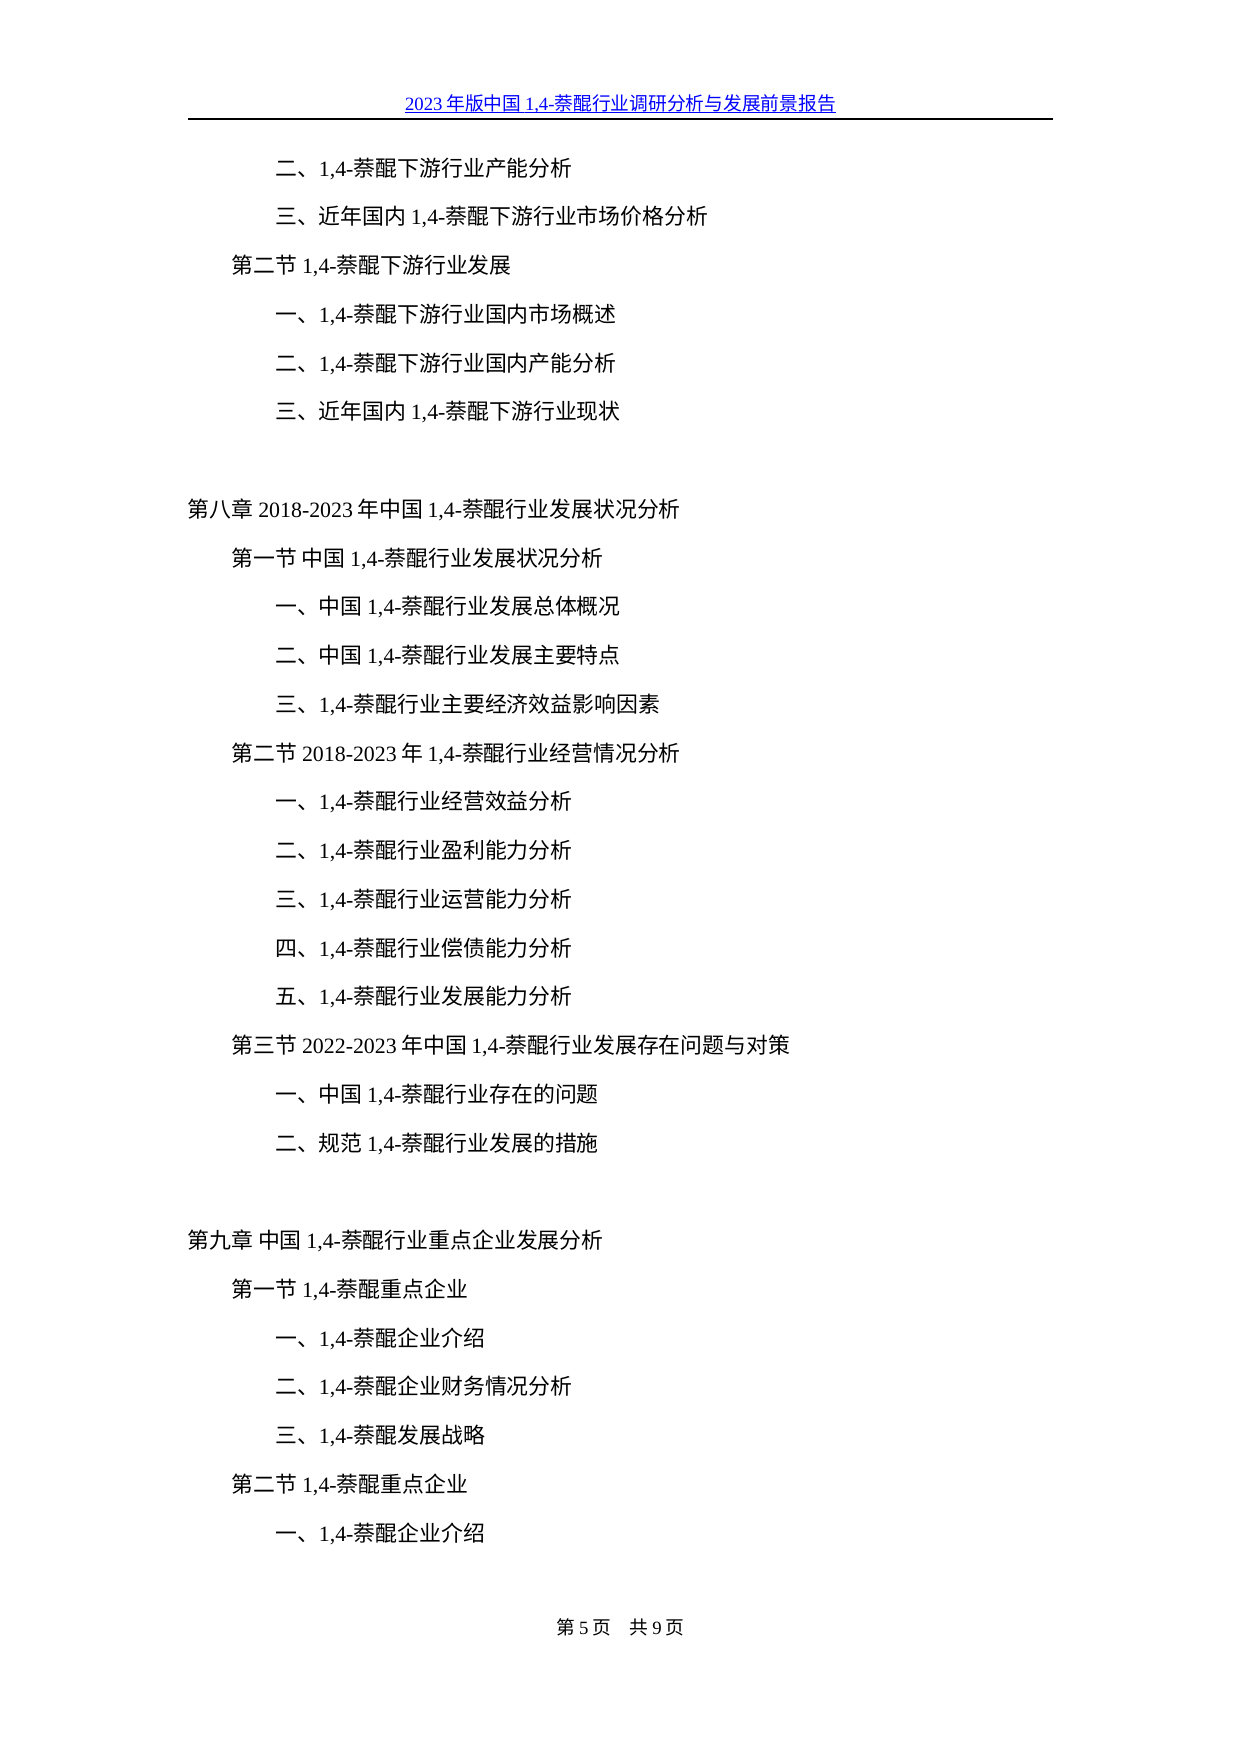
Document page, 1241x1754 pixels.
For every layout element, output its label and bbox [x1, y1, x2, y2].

text [187, 150, 1053, 1548]
